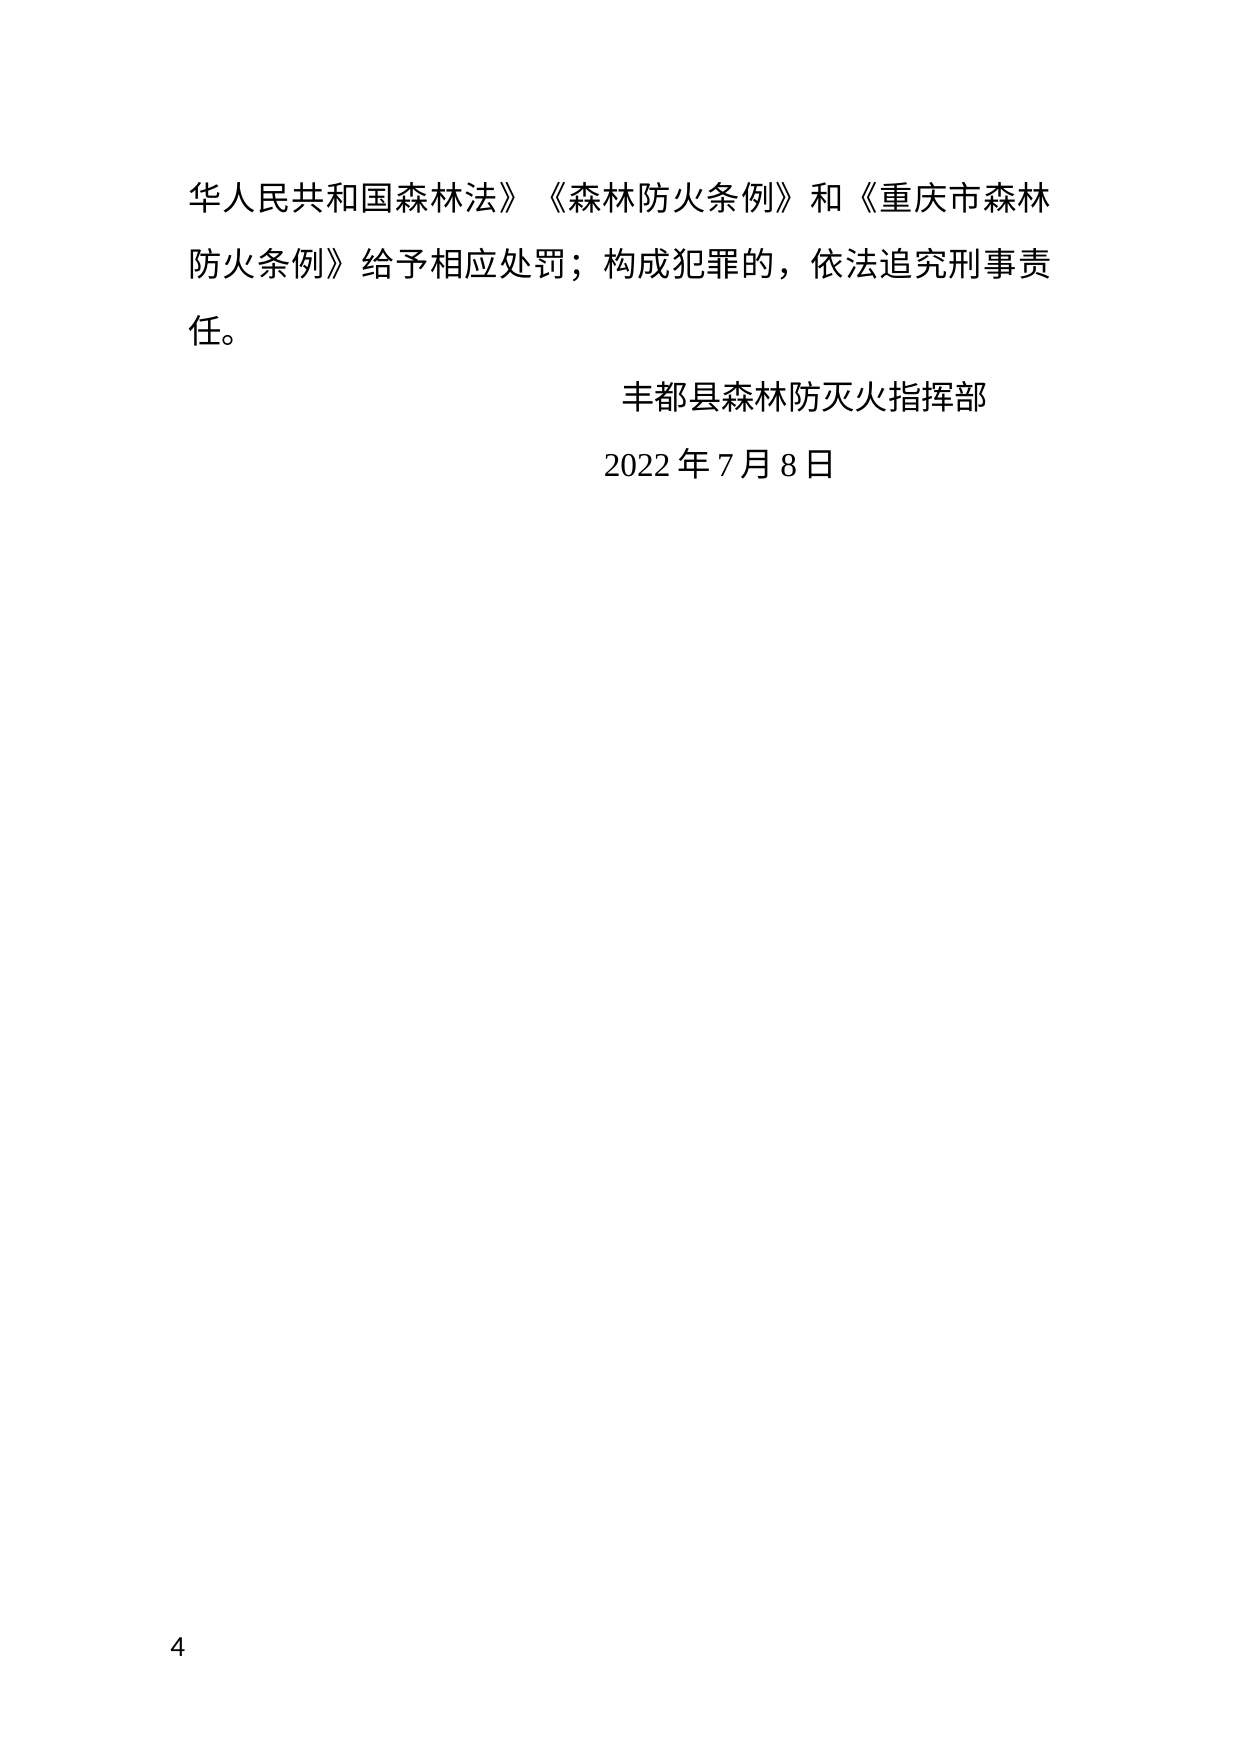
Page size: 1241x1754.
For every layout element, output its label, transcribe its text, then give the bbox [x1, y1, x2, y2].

text 2022年7月8日 [188, 428, 1052, 495]
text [188, 162, 1053, 362]
text 丰都县森林防灭火指挥部 [188, 362, 1053, 428]
